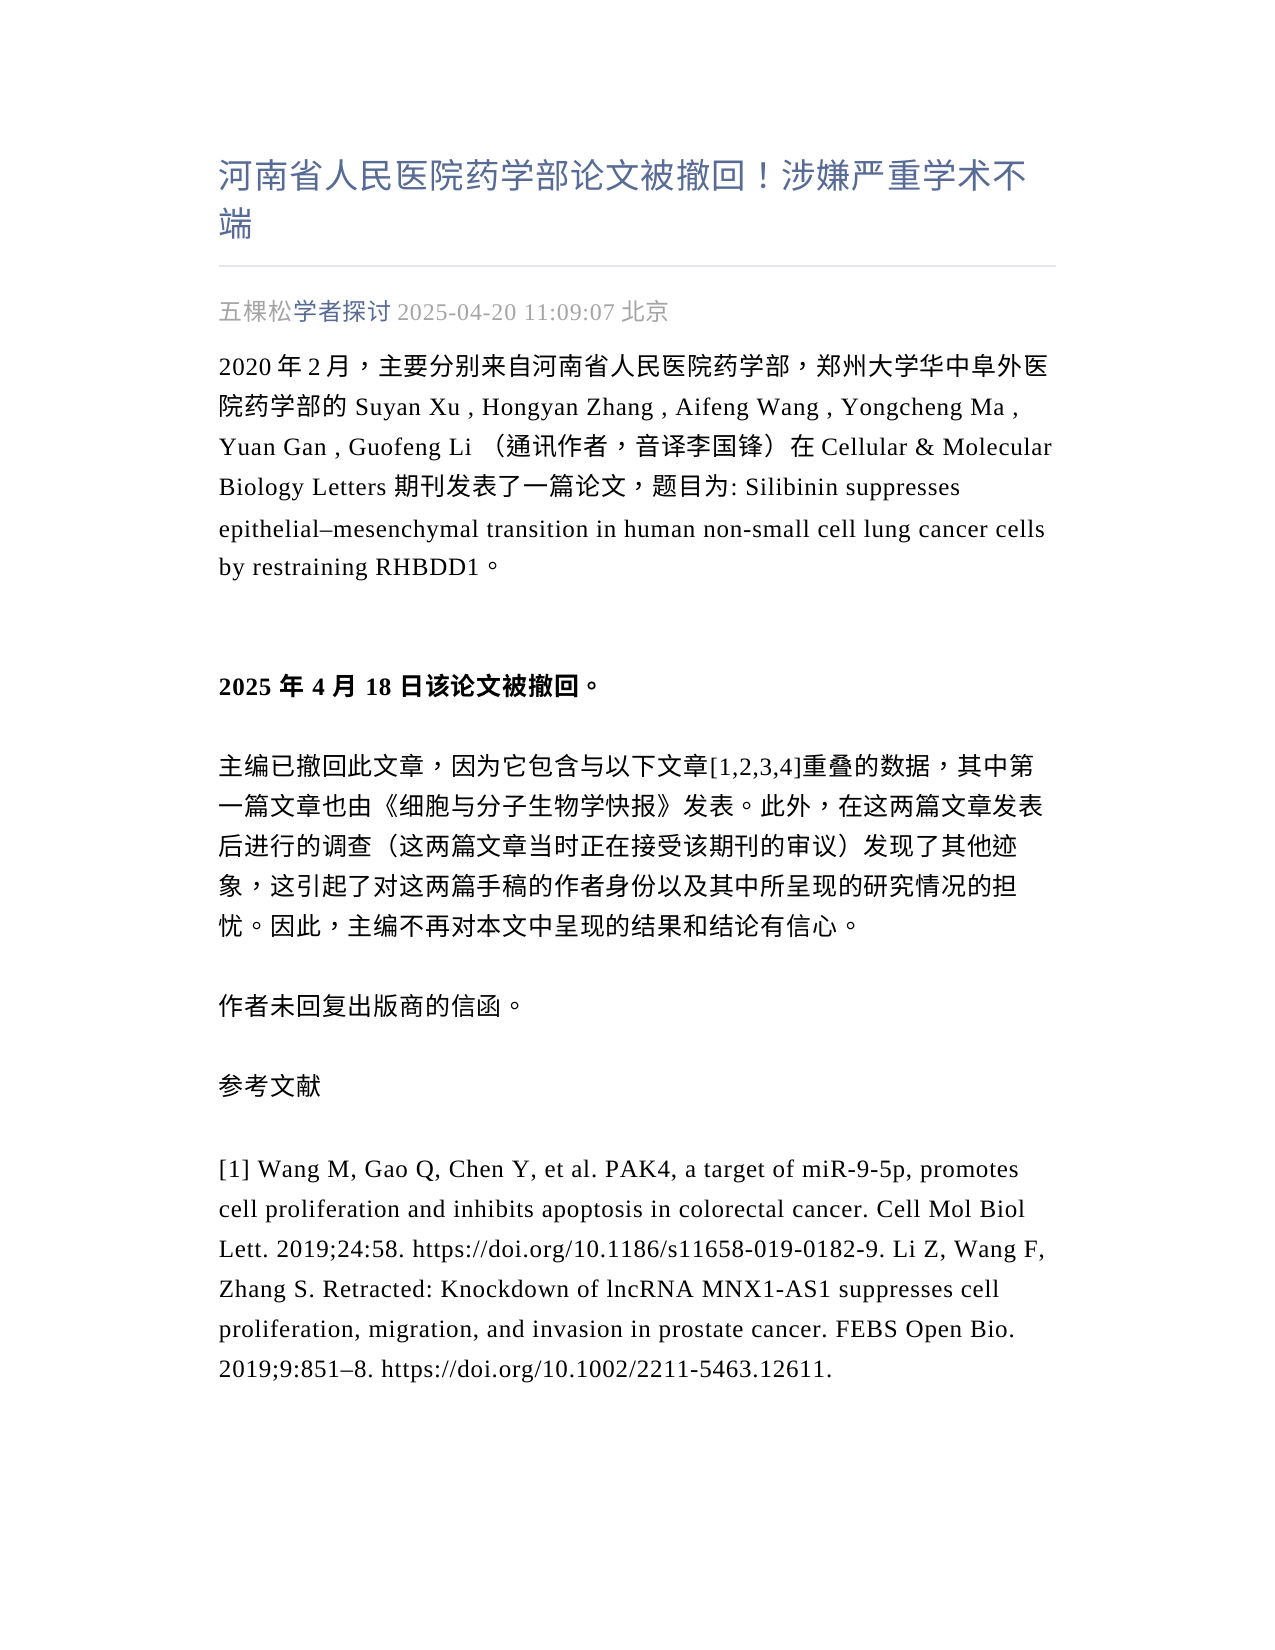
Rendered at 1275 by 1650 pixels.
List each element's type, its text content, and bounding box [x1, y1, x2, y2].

text [1] Wang M, Gao Q, Chen Y, et al. PAK4, a target of miR-9-5p, promotes cell proliferation and inhibits apoptosis in colorectal cancer. Cell Mol Biol Lett. 2019;24:58. https://doi.org/10.1186/s11658-019-0182-9. Li Z, Wang F, Zhang S. Retracted: Knockdown of lncRNA MNX1-AS1 suppresses cell proliferation, migration, and invasion in prostate cancer. FEBS Open Bio. 2019;9:851–8. https://doi.org/10.1002/2211-5463.12611. [219, 1142, 1056, 1382]
list 五棵松学者探讨2025-04-20 11:09:07北京 [219, 287, 1056, 327]
text 作者未回复出版商的信函。 [219, 982, 1056, 1022]
text 参考文献 [219, 1062, 1056, 1102]
title 河南省人民医院药学部论文被撤回！涉嫌严重学术不端 [219, 150, 1056, 265]
text 主编已撤回此文章，因为它包含与以下文章[1,2,3,4]重叠的数据，其中第一篇文章也由《细胞与分子生物学快报》发表。此外，在这两篇文章发表后进行的调查（这两篇文章当时正在接受该期刊的审议）发现了其他迹象，这引起了对这两篇手稿的作者身份以及其中所呈现的研究情况的担忧。因此，主编不再对本文中呈现的结果和结论有信心。 [219, 742, 1056, 942]
text 2020年2月，主要分别来自河南省人民医院药学部，郑州大学华中阜外医院药学部的 Suyan Xu , Hongyan Zhang , Aifeng Wang , Yongcheng Ma , Yuan Gan , Guofeng Li （通讯作者，音译李国锋）在Cellular & Molecular Biology Letters 期刊发表了一篇论文，题目为: Silibinin suppresses epithelial–mesenchymal transition in human non-small cell lung cancer cells by restraining RHBDD1。 [219, 342, 1056, 582]
text 2025 年 4 月 18 日该论文被撤回。 [219, 662, 1056, 702]
